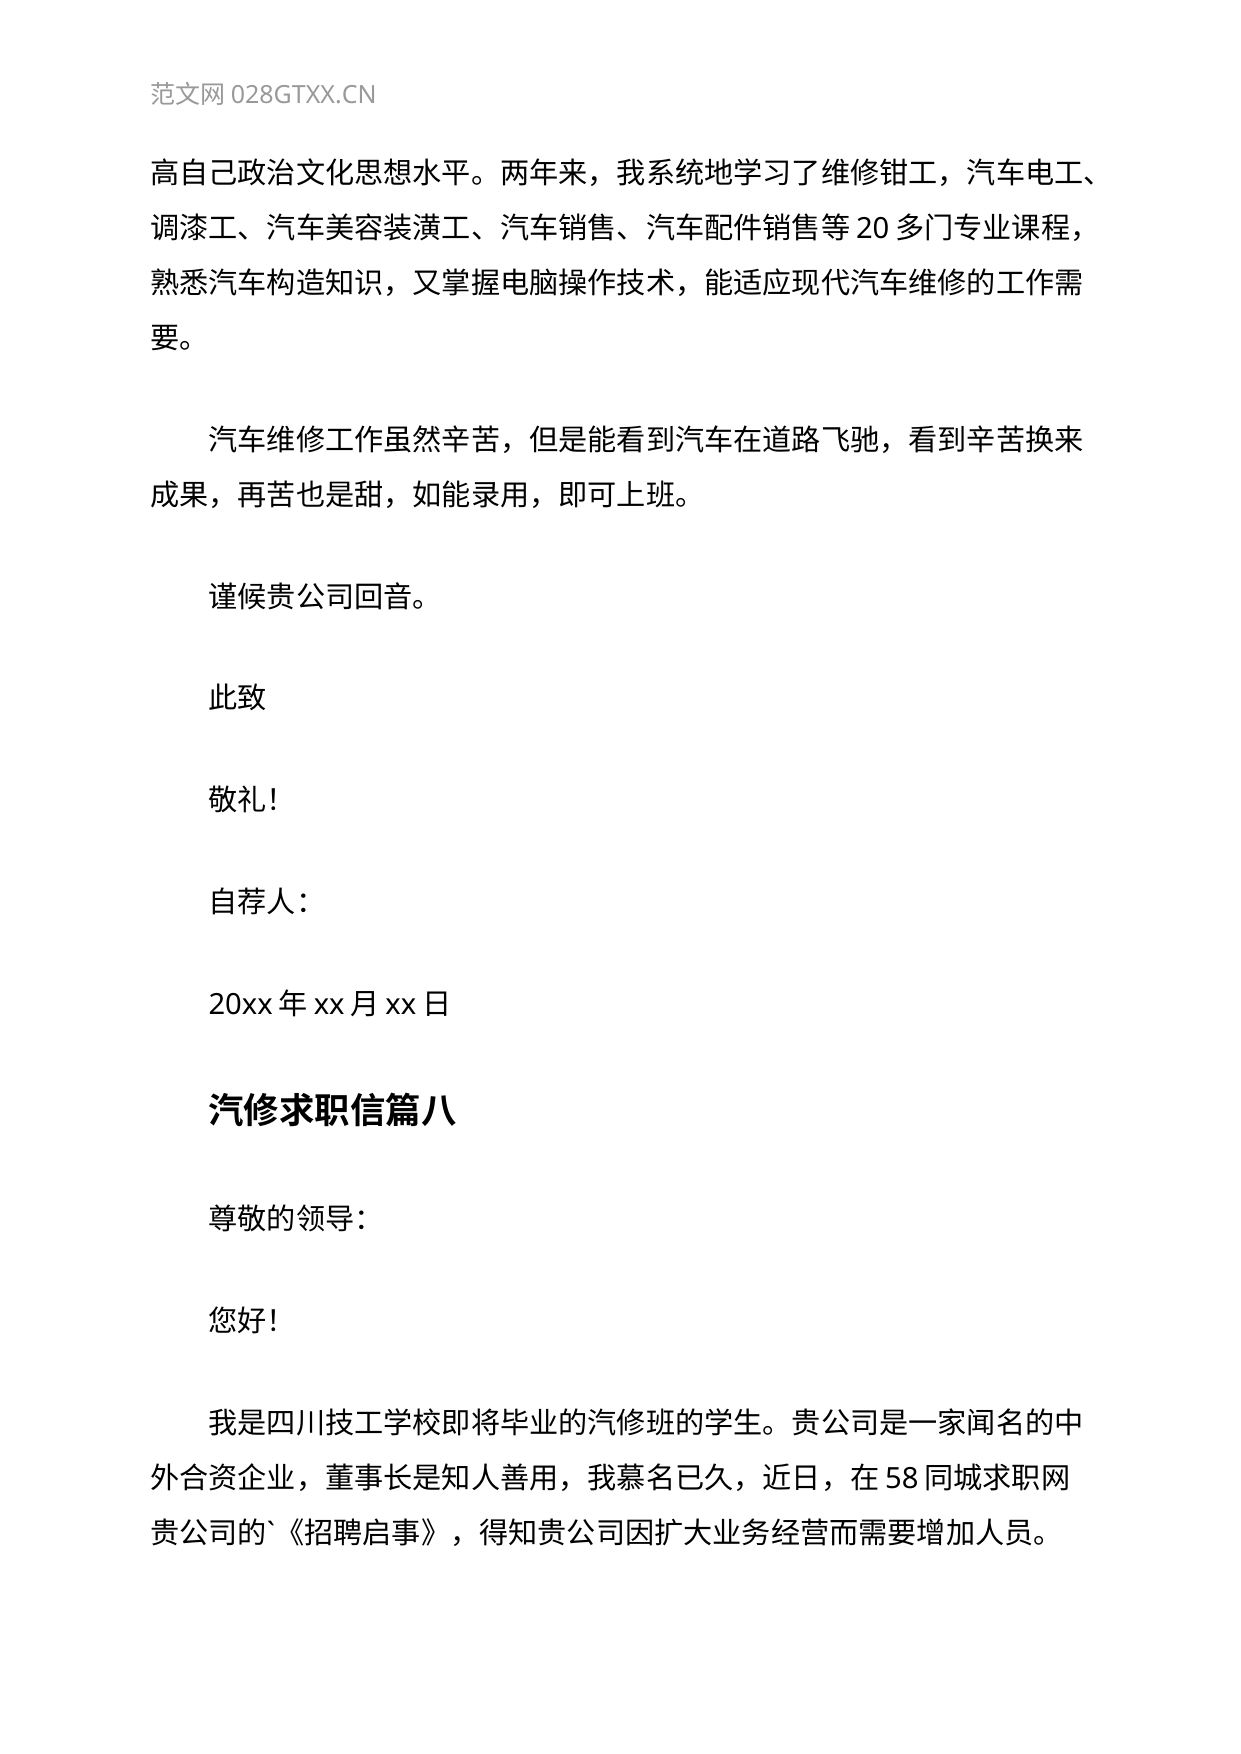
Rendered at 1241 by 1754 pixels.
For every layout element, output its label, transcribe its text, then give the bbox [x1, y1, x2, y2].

text 敬礼！ [150, 777, 1090, 819]
text 20xx年xx月xx日 [150, 980, 1090, 1023]
text 自荐人： [150, 878, 1090, 921]
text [150, 150, 1090, 357]
text 谨候贵公司回音。 [150, 573, 1090, 616]
text 此致 [150, 675, 1090, 717]
text 汽修求职信篇八 [150, 1082, 1090, 1133]
text 您好！ [150, 1297, 1090, 1340]
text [150, 1399, 1090, 1552]
text 汽车维修工作虽然辛苦，但是能看到汽车在道路飞驰，看到辛苦换来成果，再苦也是甜，如能录用，即可上班。 [150, 417, 1090, 514]
text 尊敬的领导： [150, 1196, 1090, 1238]
